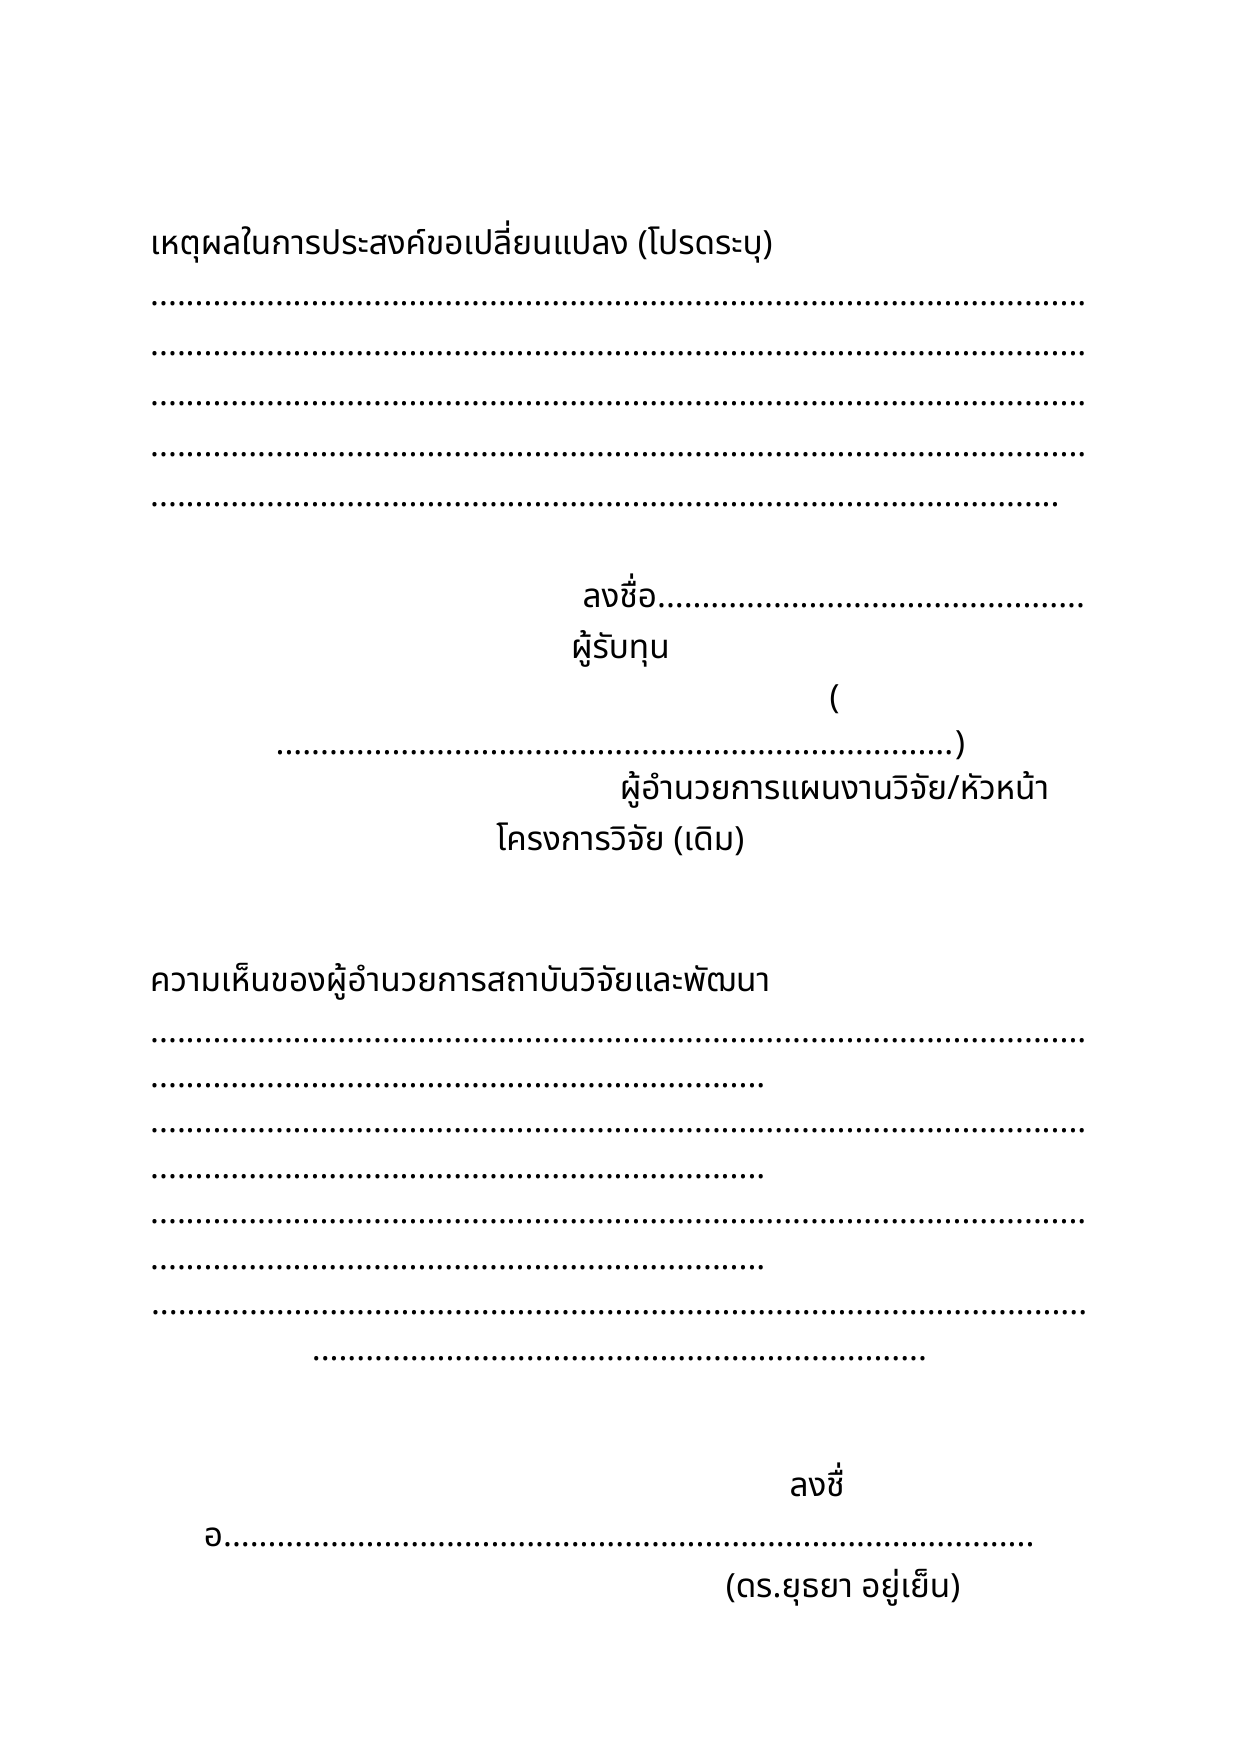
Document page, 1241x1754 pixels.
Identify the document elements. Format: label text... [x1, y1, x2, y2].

text ผู้อำนวยการแผนงานวิจัย/หัวหน้าโครงการวิจัย (เดิม) [150, 764, 1090, 865]
text เหตุผลในการประสงค์ขอเปลี่ยนแปลง (โปรดระบุ) [150, 219, 1090, 269]
text (............................................................................) [150, 673, 1090, 764]
text ความเห็นของผู้อำนวยการสถาบันวิจัยและพัฒนา [150, 956, 1090, 1006]
text (ดร.ยุธยา อยู่เย็น) [150, 1562, 1090, 1612]
text ลงชื่อ................................................ ผู้รับทุน [150, 572, 1090, 673]
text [150, 1279, 1090, 1370]
text ลงชื่อ........................................................................................... [150, 1461, 1090, 1562]
text .......................................................................................................................................................................................................................................................................................................................................................................................................................................................................................................................................... [150, 269, 1090, 522]
